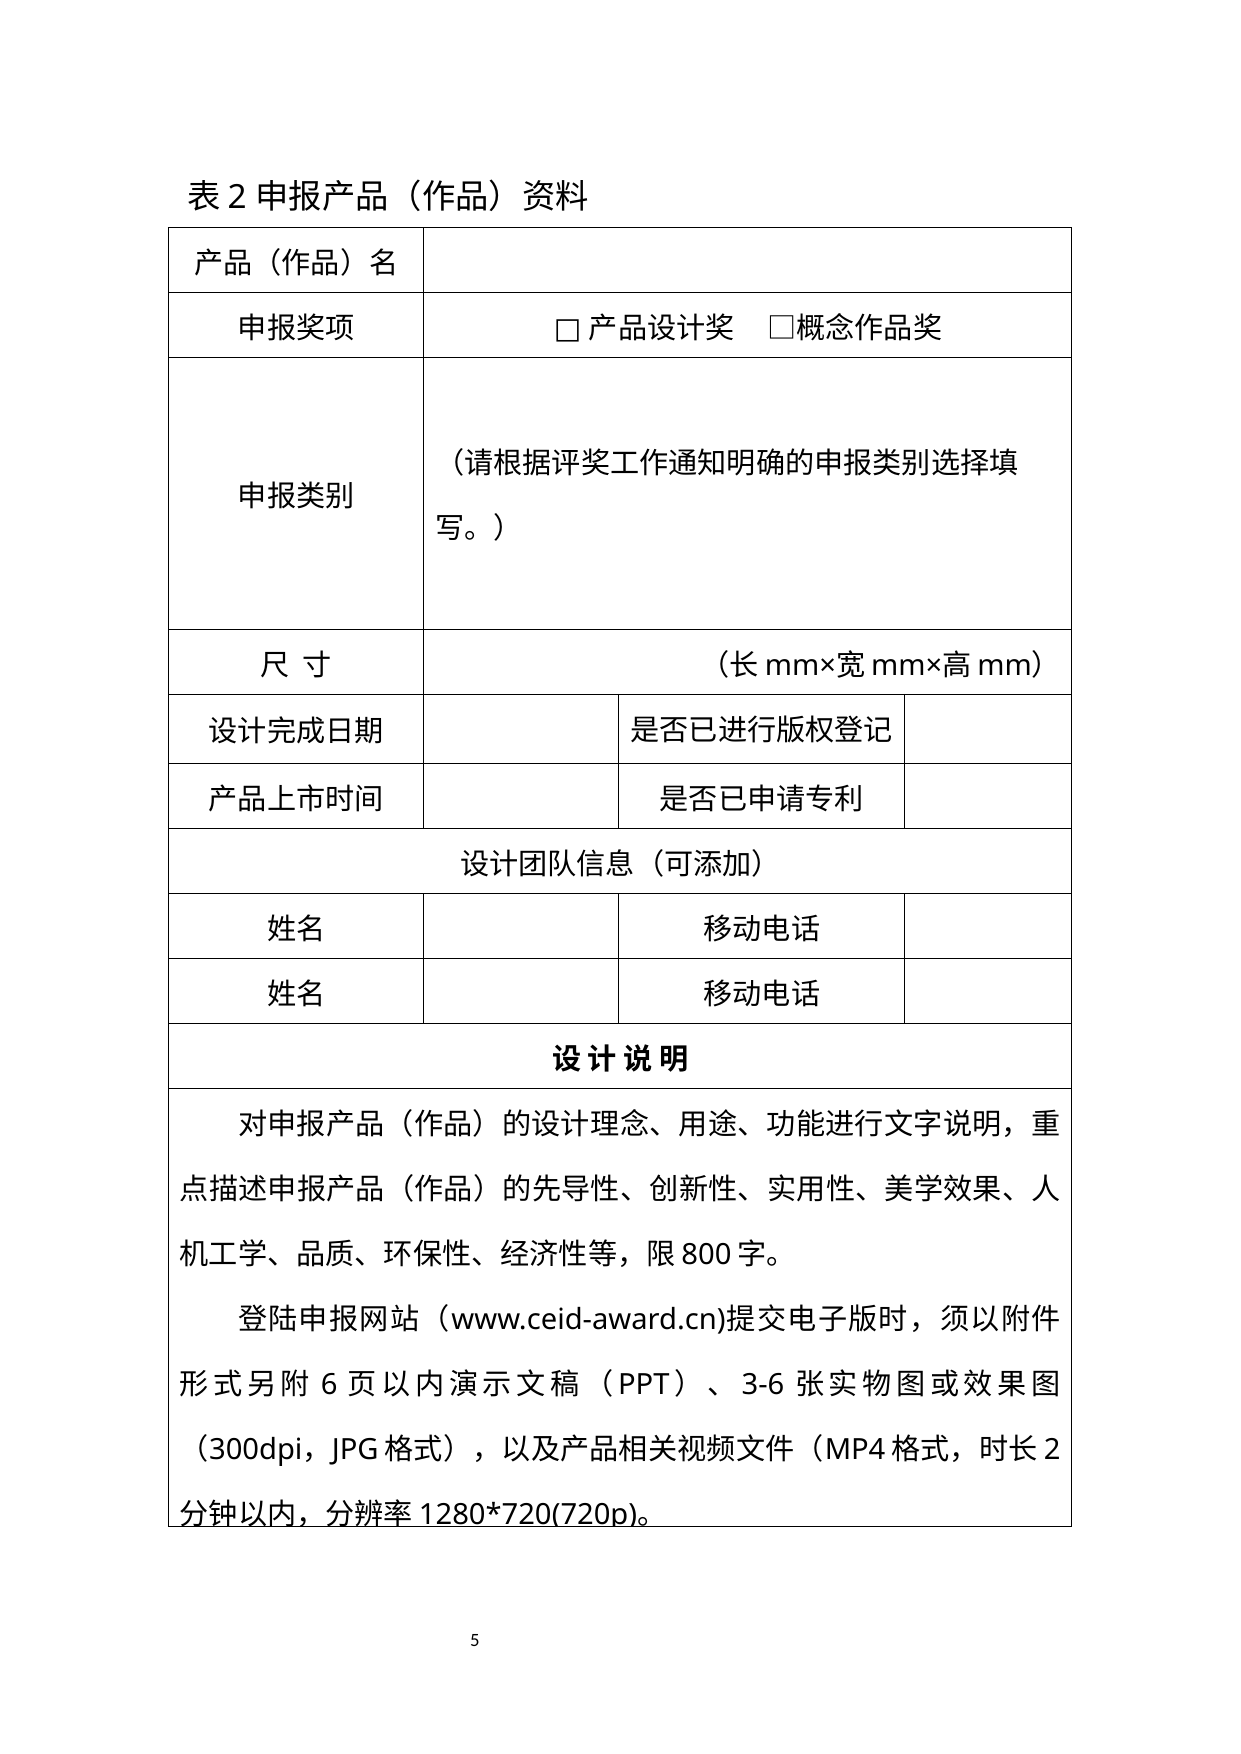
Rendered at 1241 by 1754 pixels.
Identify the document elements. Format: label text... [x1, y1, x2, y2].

table_cell [905, 959, 1071, 1023]
table_cell 申报类别 [169, 358, 423, 629]
table_cell [424, 894, 618, 958]
table_cell 尺 寸 [169, 630, 423, 694]
table_cell [905, 695, 1071, 763]
table_cell [905, 894, 1071, 958]
table_cell 产品上市时间 [169, 764, 423, 828]
table_cell （长mm×宽mm×高mm） [424, 630, 1071, 694]
table_cell （请根据评奖工作通知明确的申报类别选择填写。） [424, 358, 1071, 629]
table_cell 是否已申请专利 [619, 764, 904, 828]
table_header [424, 228, 1071, 292]
table_cell 移动电话 [619, 894, 904, 958]
table_cell 设计团队信息（可添加） [169, 829, 1071, 893]
table_cell 设计完成日期 [169, 695, 423, 763]
table_cell 移动电话 [619, 959, 904, 1023]
table_cell □ 产品设计奖 □概念作品奖 [424, 293, 1071, 357]
table_cell 对申报产品（作品）的设计理念、用途、功能进行文字说明，重点描述申报产品（作品）的先导性、创新性、实用性、美学效果、人机工学、品质、环保性、经济性等，限800字。 登陆申报网站（www.ceid-award.cn)提交电子版时，须以附件形式另附6页以内演示文稿（PPT）、3-6张实物图或效果图（300dpi，JPG格式），以及产品相关视频文件（MP4格式，时长2分钟以内，分辨率1280*720(720p)。 [169, 1089, 1071, 1526]
table_cell 姓名 [169, 894, 423, 958]
table_header 产品（作品）名称 [169, 228, 423, 292]
table_cell [905, 764, 1071, 828]
table_cell [424, 959, 618, 1023]
table_cell 姓名 [169, 959, 423, 1023]
table_cell [424, 695, 618, 763]
table_cell [424, 764, 618, 828]
table_cell 申报奖项 [169, 293, 423, 357]
text 表2 申报产品（作品）资料 [187, 162, 1053, 227]
table_cell 设 计 说 明 [169, 1024, 1071, 1088]
table_cell 是否已进行版权登记登记 [619, 695, 904, 763]
